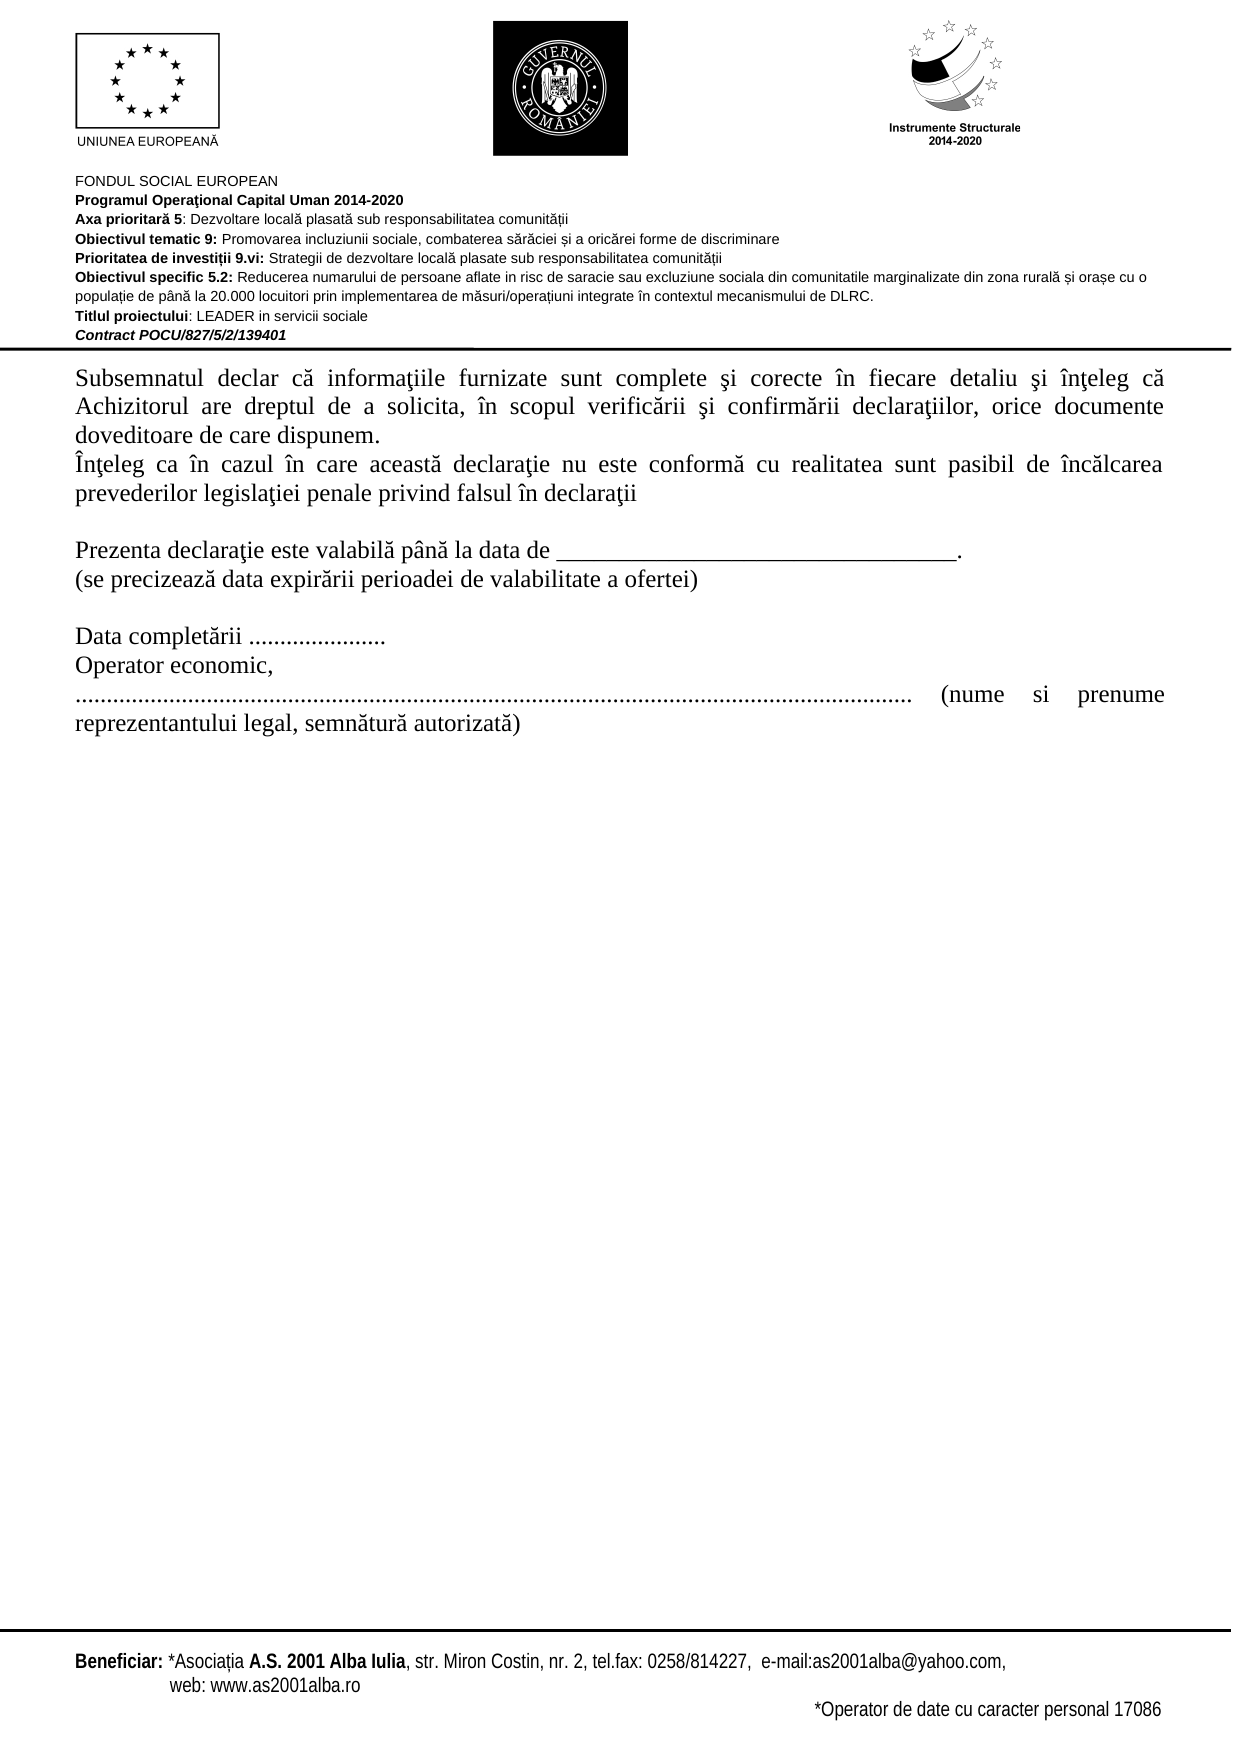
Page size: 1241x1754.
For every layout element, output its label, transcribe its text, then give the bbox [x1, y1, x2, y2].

text Prezenta declaraţie este valabilă până la data de ________________________________. [75, 535, 1165, 564]
picture [75, 19, 1021, 156]
text (se precizează data expirării perioadei de valabilitate a ofertei) [75, 564, 1165, 593]
text Înţeleg ca în cazul în care această declaraţie nu este conformă cu realitatea sunt pasibil de încălcarea prevederilor legislaţiei penale privind falsul în declaraţii [75, 449, 1165, 506]
text Data completării ...................... [75, 621, 1165, 650]
text Operator economic, [75, 650, 1165, 679]
text ...................................................................................................................................... (nume si prenume reprezentantului legal, semnătură autorizată) [75, 679, 1165, 736]
text Subsemnatul declar că informaţiile furnizate sunt complete şi corecte în fiecare detaliu şi înţeleg că Achizitorul are dreptul de a solicita, în scopul verificării şi confirmării declaraţiilor, orice documente doveditoare de care dispunem. [75, 363, 1165, 449]
